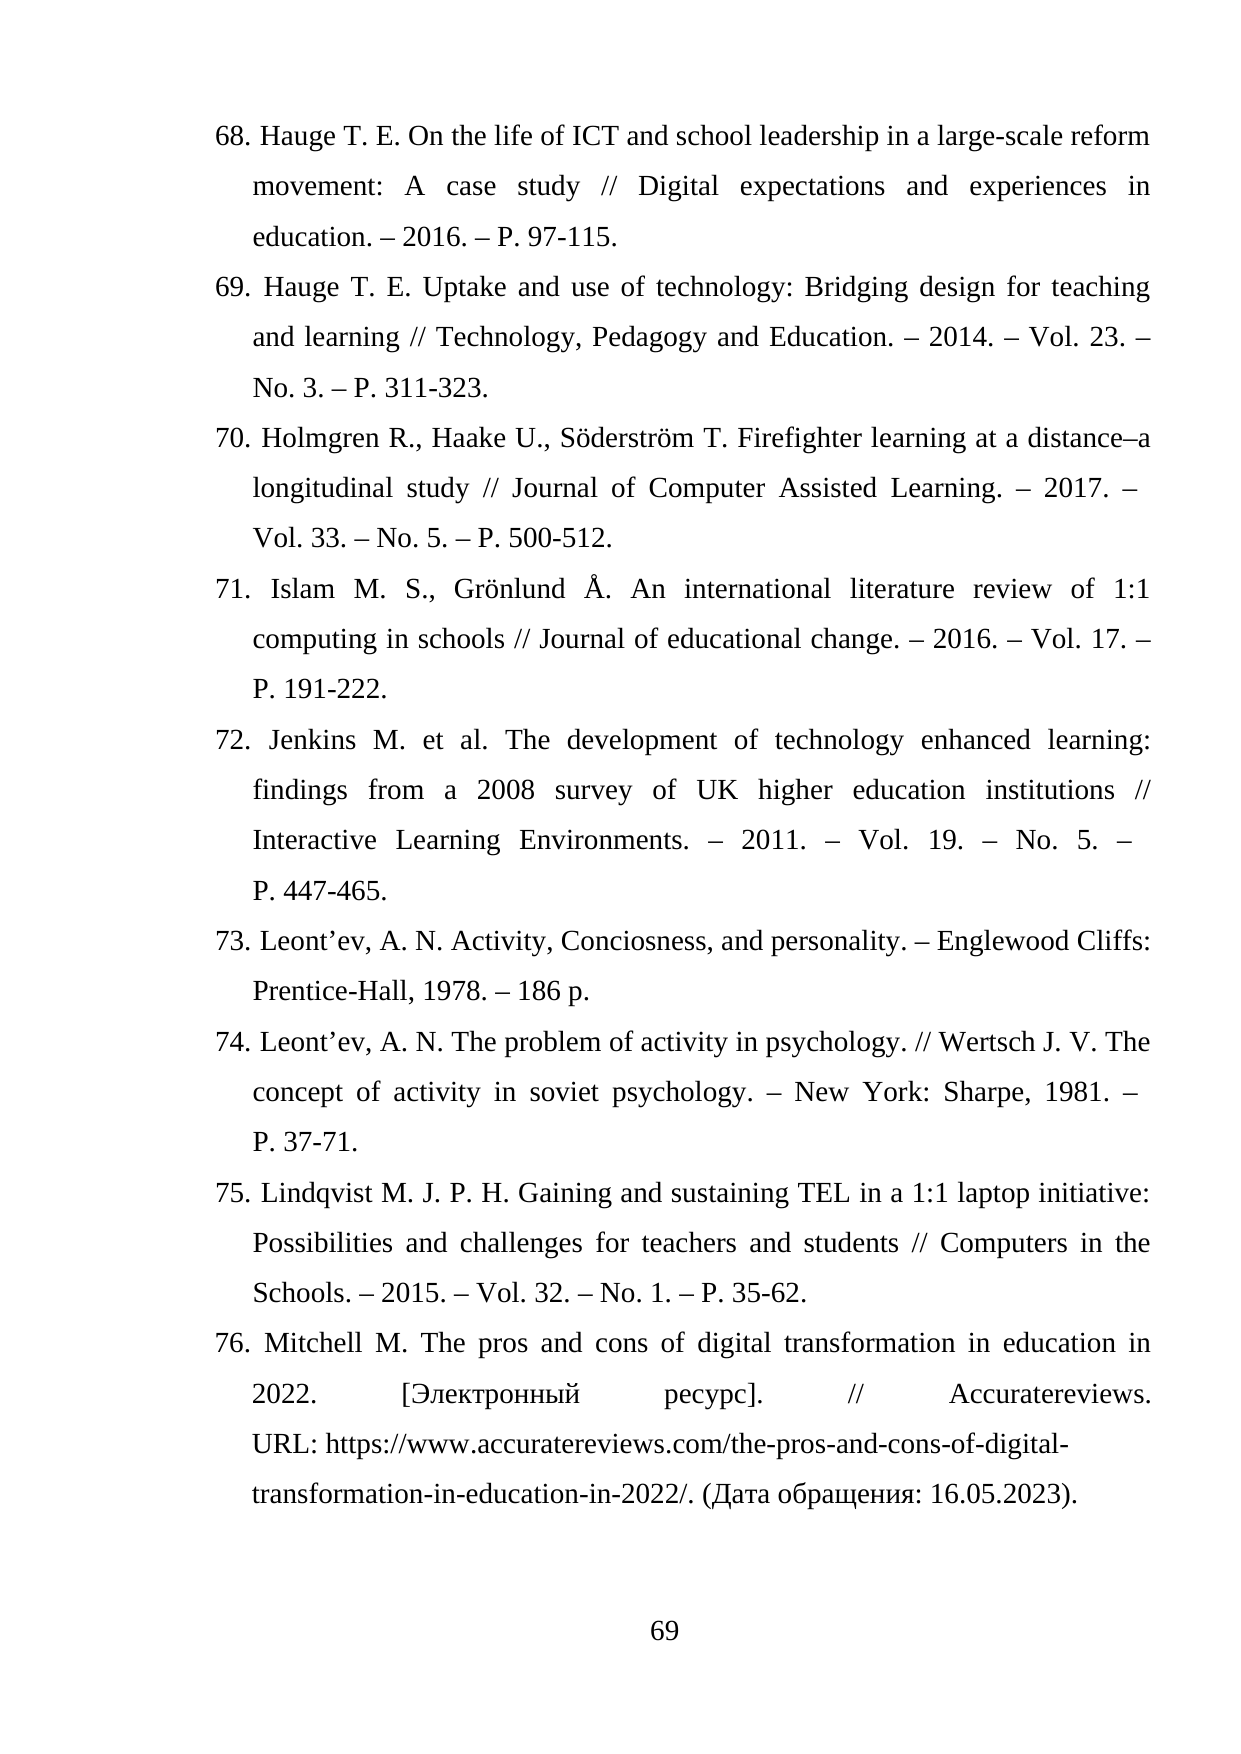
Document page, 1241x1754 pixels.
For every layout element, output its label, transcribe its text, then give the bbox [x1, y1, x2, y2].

list Jenkins M. et al. The development of technology enhanced learning: findings from a 2008 survey of UK higher education institutions // Interactive Learning Environments. – 2011. – Vol. 19. – No. 5. – P. 447-465. [215, 722, 1152, 906]
list Leont’ev, A. N. The problem of activity in psychology. // Wertsch J. V. The concept of activity in soviet psychology. – New York: Sharpe, 1981. – P. 37-71. [215, 1024, 1152, 1158]
list Leont’ev, A. N. Activity, Conciosness, and personality. – Englewood Cliffs: Prentice-Hall, 1978. – 186 p. [215, 923, 1152, 1007]
list Hauge T. E. Uptake and use of technology: Bridging design for teaching and learning // Technology, Pedagogy and Education. – 2014. – Vol. 23. – No. 3. – P. 311-323. [215, 269, 1152, 403]
list Hauge T. E. On the life of ICT and school leadership in a large-scale reform movement: A case study // Digital expectations and experiences in education. – 2016. – P. 97-115. [215, 118, 1152, 252]
list Holmgren R., Haake U., Söderström T. Firefighter learning at a distance–a longitudinal study // Journal of Computer Assisted Learning. – 2017. – Vol. 33. – No. 5. – P. 500-512. [215, 420, 1152, 554]
list Islam M. S., Grönlund Å. An international literature review of 1:1 computing in schools // Journal of educational change. – 2016. – Vol. 17. – P. 191-222. [215, 571, 1152, 705]
list Lindqvist M. J. P. H. Gaining and sustaining TEL in a 1:1 laptop initiative: Possibilities and challenges for teachers and students // Computers in the Schools. – 2015. – Vol. 32. – No. 1. – P. 35-62. [215, 1175, 1152, 1309]
list Mitchell M. The pros and cons of digital transformation in education in 2022. [Электронный ресурс]. // Accuratereviews. URL: https://www.accuratereviews.com/the-pros-and-cons-of-digital-transformation-in-education-in-2022/. (Дата обращения: 16.05.2023). [214, 1326, 1152, 1510]
